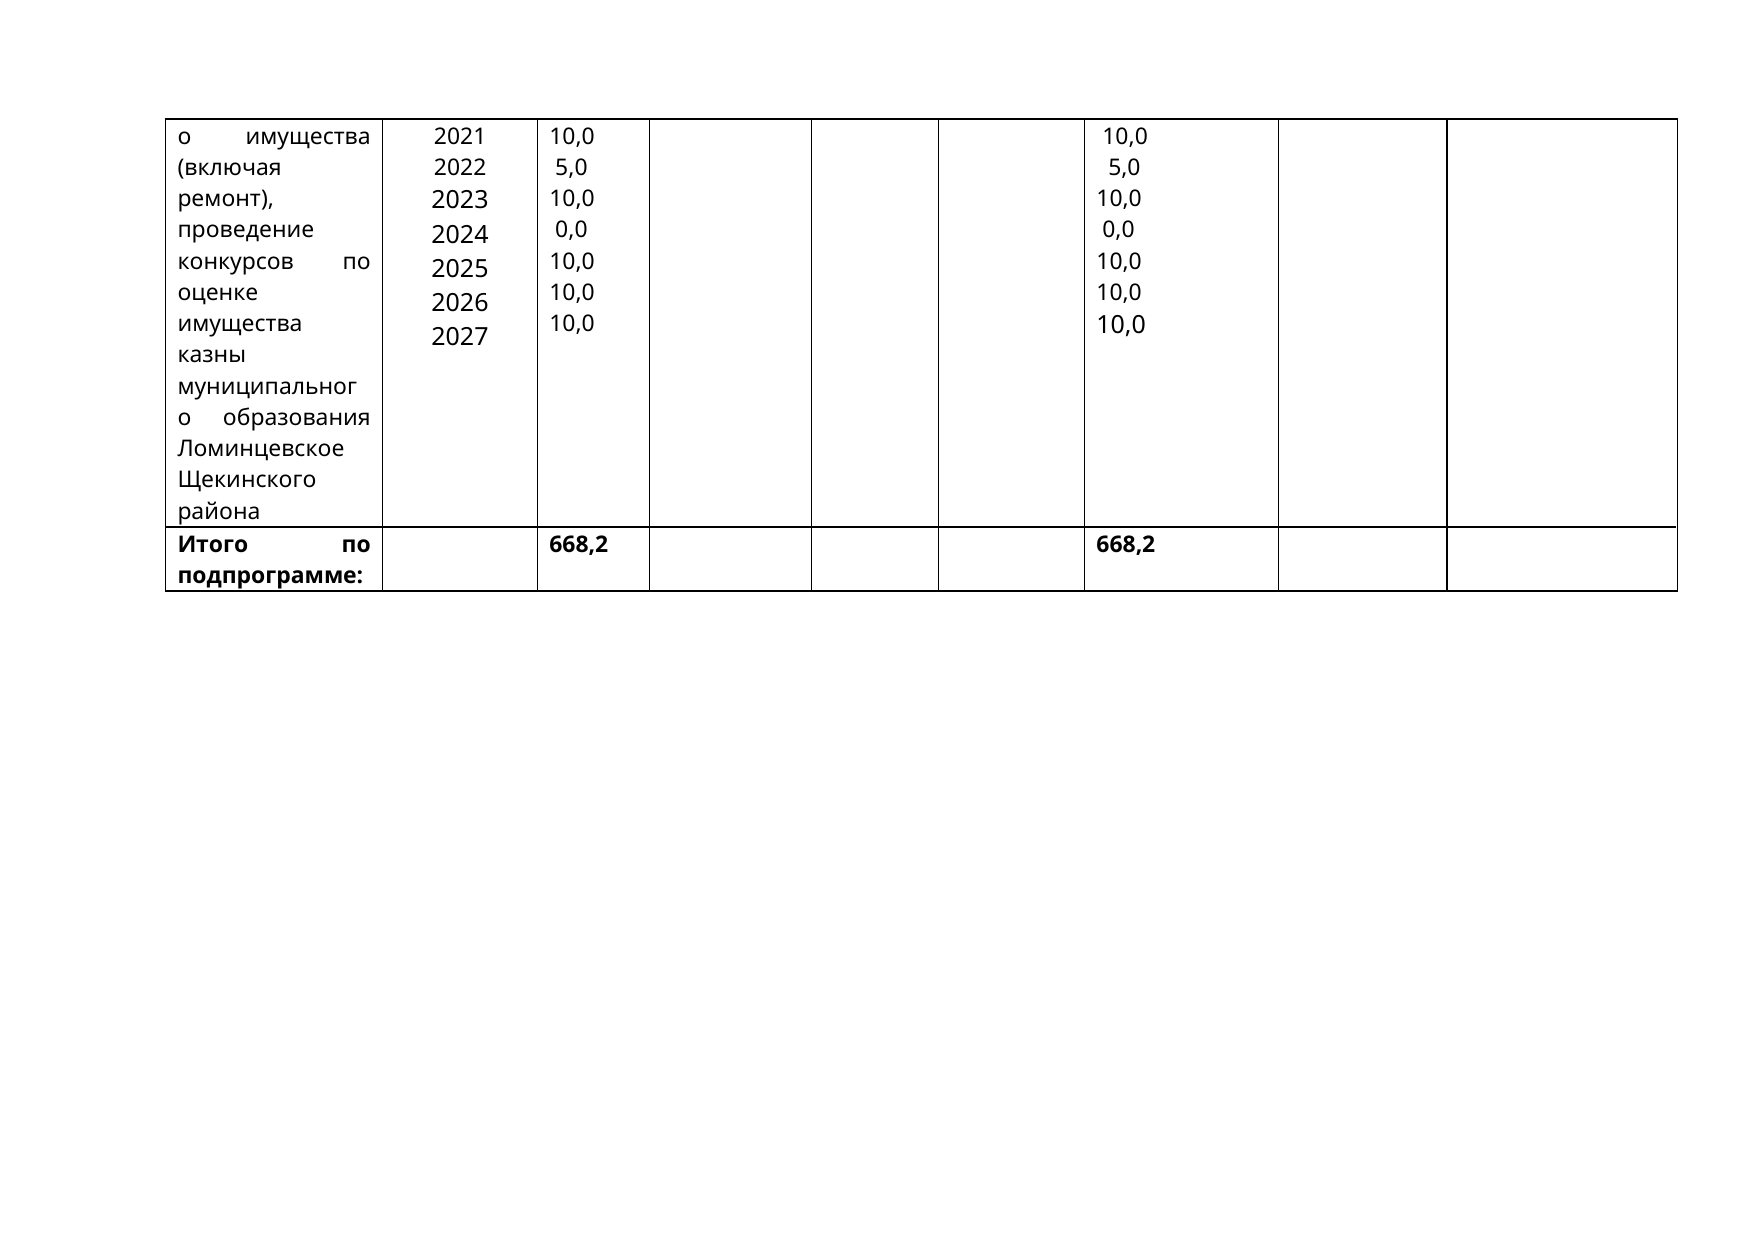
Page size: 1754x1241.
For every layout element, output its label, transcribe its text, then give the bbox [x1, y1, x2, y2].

table_cell [1279, 528, 1446, 590]
table_cell [1279, 120, 1446, 526]
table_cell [166, 120, 382, 526]
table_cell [383, 120, 537, 526]
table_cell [1085, 120, 1278, 526]
table_cell [939, 528, 1084, 590]
table_cell 668,2 [538, 528, 649, 590]
table_cell 668,2 [1085, 528, 1278, 590]
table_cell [538, 120, 649, 526]
table_cell [939, 120, 1084, 526]
table_cell [1448, 526, 1677, 590]
table_cell Итого по подпрограмме: [166, 528, 382, 590]
table_cell [812, 120, 938, 526]
table_cell [650, 120, 811, 526]
table_cell [383, 528, 537, 590]
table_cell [1448, 120, 1677, 526]
table_cell [812, 528, 938, 590]
table_cell [650, 528, 811, 590]
